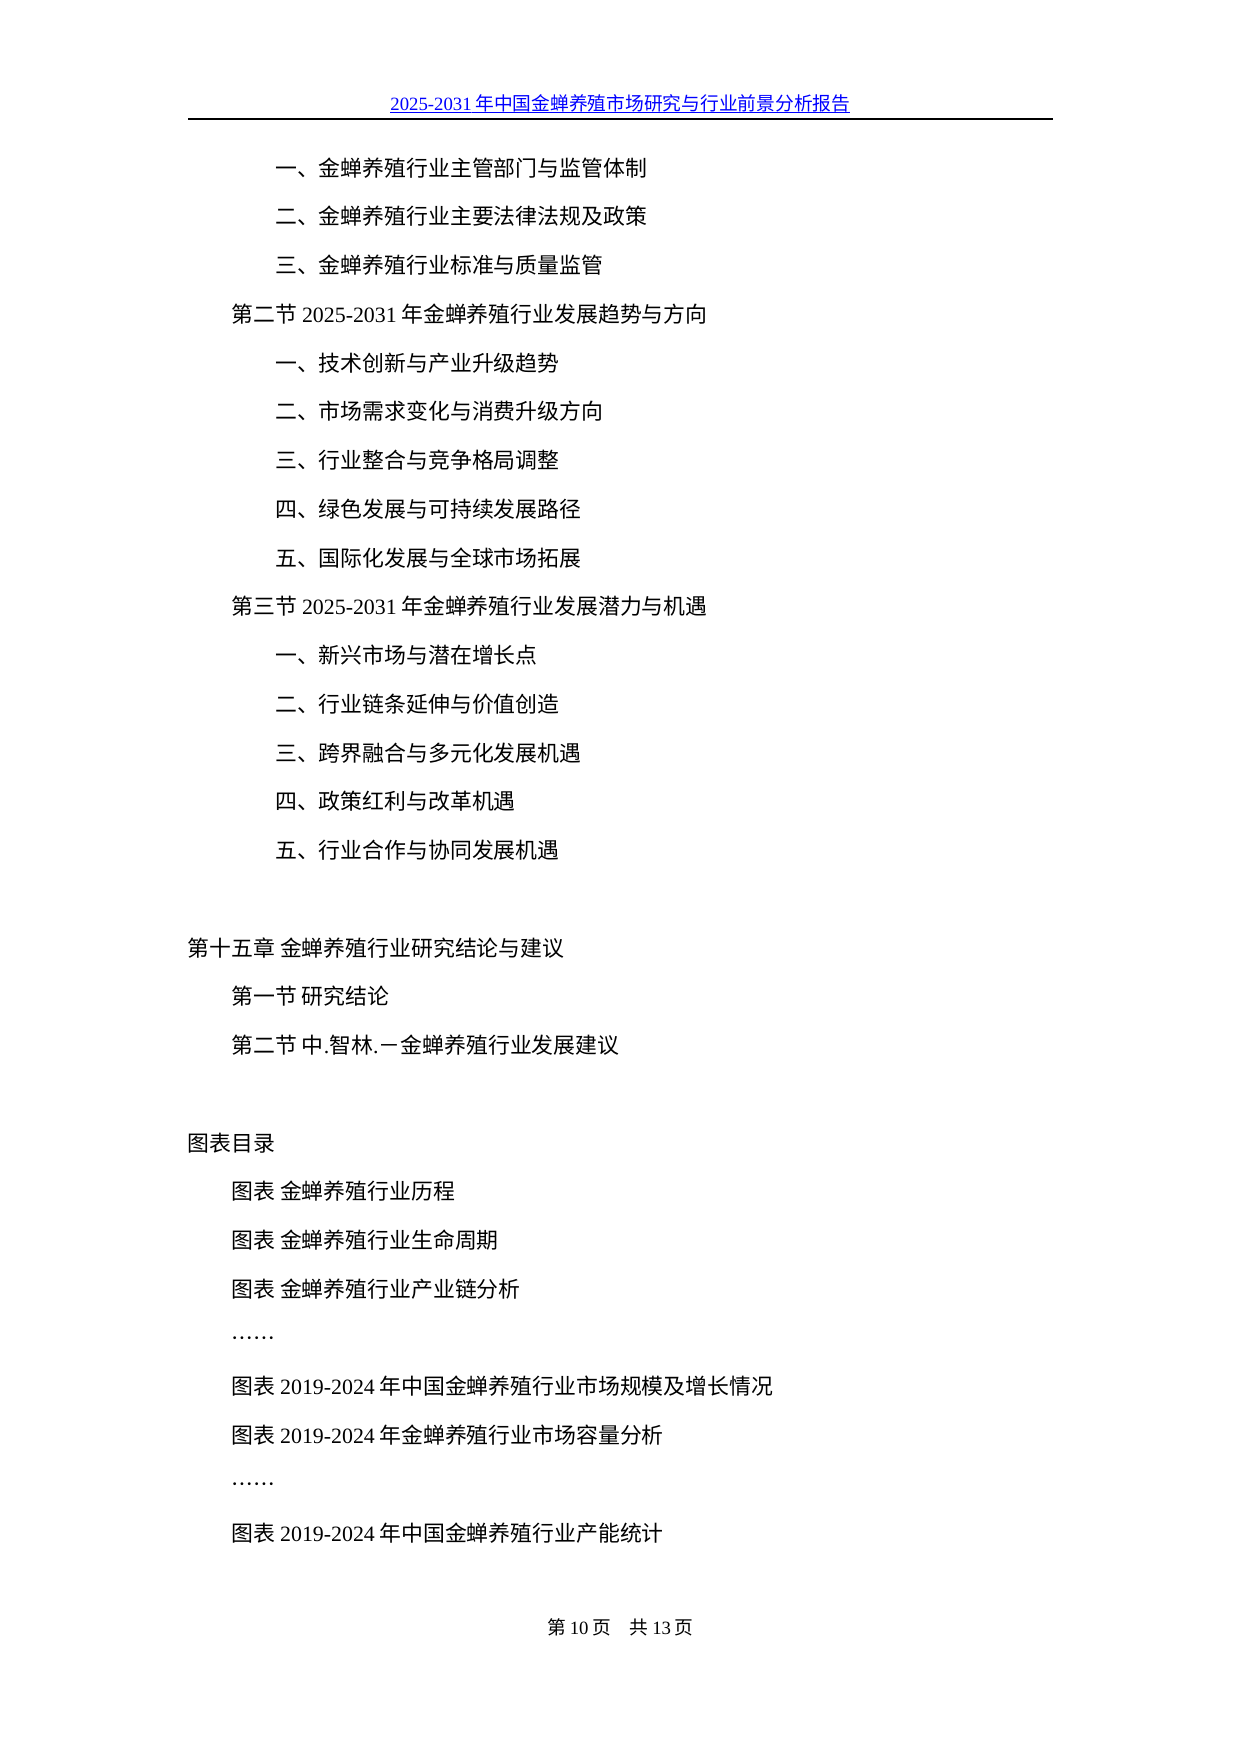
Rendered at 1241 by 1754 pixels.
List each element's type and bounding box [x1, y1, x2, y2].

text [187, 150, 1053, 1548]
